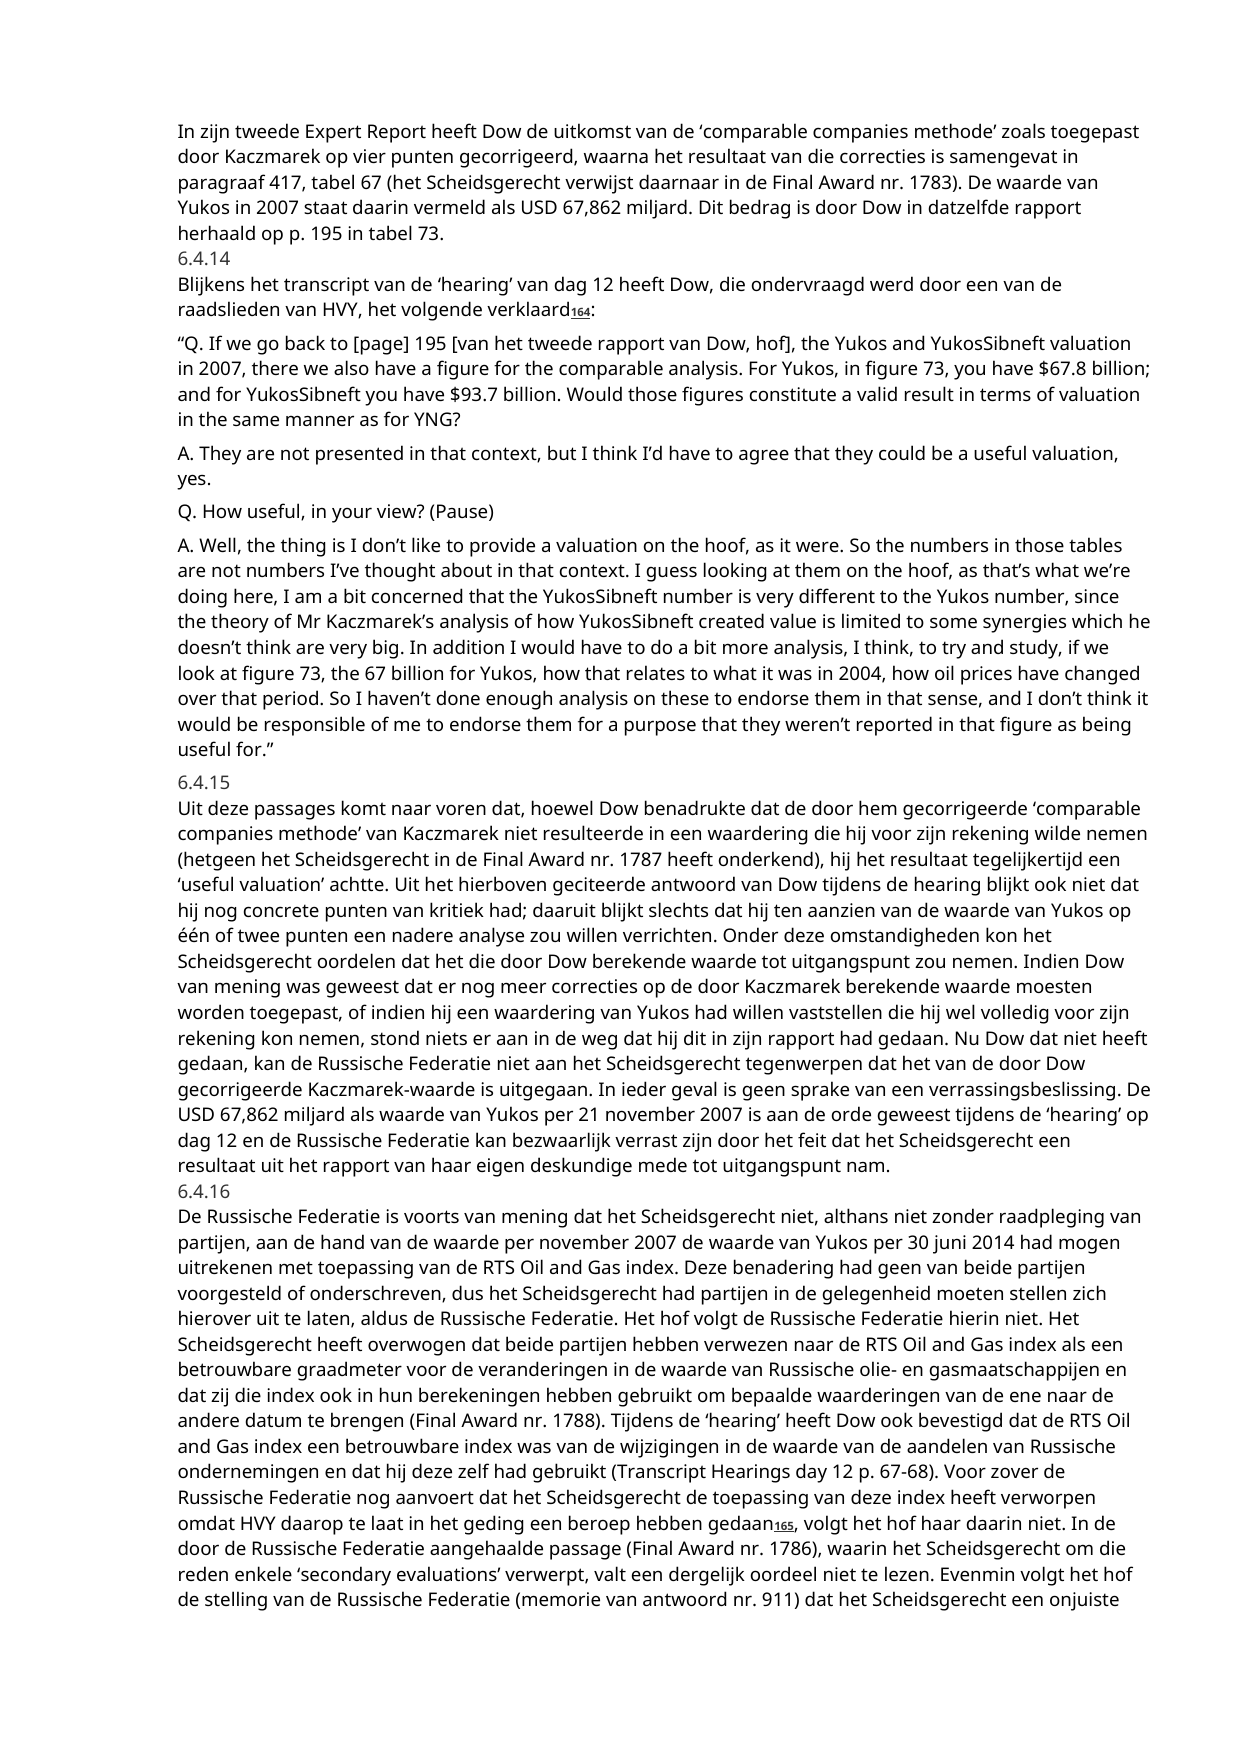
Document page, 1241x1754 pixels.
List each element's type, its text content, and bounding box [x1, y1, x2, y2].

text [177, 1203, 1152, 1612]
text Blijkens het transcript van de ‘hearing’ van dag 12 heeft Dow, die ondervraagd werd door een van de raadslieden van HVY, het volgende verklaard164: [177, 271, 1152, 322]
text A. Well, the thing is I don’t like to provide a valuation on the hoof, as it were. So the numbers in those tables are not numbers I’ve thought about in that context. I guess looking at them on the hoof, as that’s what we’re doing here, I am a bit concerned that the YukosSibneft number is very different to the Yukos number, since the theory of Mr Kaczmarek’s analysis of how YukosSibneft created value is limited to some synergies which he doesn’t think are very big. In addition I would have to do a bit more analysis, I think, to try and study, if we look at figure 73, the 67 billion for Yukos, how that relates to what it was in 2004, how oil prices have changed over that period. So I haven’t done enough analysis on these to endorse them in that sense, and I don’t think it would be responsible of me to endorse them for a purpose that they weren’t reported in that figure as being useful for.” [177, 532, 1152, 762]
text A. They are not presented in that context, but I think I’d have to agree that they could be a useful valuation, yes. [177, 440, 1152, 491]
text Q. How useful, in your view? (Pause) [177, 499, 1152, 524]
text “Q. If we go back to [page] 195 [van het tweede rapport van Dow, hof], the Yukos and YukosSibneft valuation in 2007, there we also have a figure for the comparable analysis. For Yukos, in figure 73, you have $67.8 billion; and for YukosSibneft you have $93.7 billion. Would those figures constitute a valid result in terms of valuation in the same manner as for YNG? [177, 330, 1152, 432]
text Uit deze passages komt naar voren dat, hoewel Dow benadrukte dat de door hem gecorrigeerde ‘comparable companies methode’ van Kaczmarek niet resulteerde in een waardering die hij voor zijn rekening wilde nemen (hetgeen het Scheidsgerecht in de Final Award nr. 1787 heeft onderkend), hij het resultaat tegelijkertijd een ‘useful valuation’ achtte. Uit het hierboven geciteerde antwoord van Dow tijdens de hearing blijkt ook niet dat hij nog concrete punten van kritiek had; daaruit blijkt slechts dat hij ten aanzien van de waarde van Yukos op één of twee punten een nadere analyse zou willen verrichten. Onder deze omstandigheden kon het Scheidsgerecht oordelen dat het die door Dow berekende waarde tot uitgangspunt zou nemen. Indien Dow van mening was geweest dat er nog meer correcties op de door Kaczmarek berekende waarde moesten worden toegepast, of indien hij een waardering van Yukos had willen vaststellen die hij wel volledig voor zijn rekening kon nemen, stond niets er aan in de weg dat hij dit in zijn rapport had gedaan. Nu Dow dat niet heeft gedaan, kan de Russische Federatie niet aan het Scheidsgerecht tegenwerpen dat het van de door Dow gecorrigeerde Kaczmarek-waarde is uitgegaan. In ieder geval is geen sprake van een verrassingsbeslissing. De USD 67,862 miljard als waarde van Yukos per 21 november 2007 is aan de orde geweest tijdens de ‘hearing’ op dag 12 en de Russische Federatie kan bezwaarlijk verrast zijn door het feit dat het Scheidsgerecht een resultaat uit het rapport van haar eigen deskundige mede tot uitgangspunt nam. [177, 795, 1152, 1178]
text 6.4.14 [177, 246, 1152, 271]
text 6.4.15 [177, 770, 1152, 795]
text In zijn tweede Expert Report heeft Dow de uitkomst van de ‘comparable companies methode’ zoals toegepast door Kaczmarek op vier punten gecorrigeerd, waarna het resultaat van die correcties is samengevat in paragraaf 417, tabel 67 (het Scheidsgerecht verwijst daarnaar in de Final Award nr. 1783). De waarde van Yukos in 2007 staat daarin vermeld als USD 67,862 miljard. Dit bedrag is door Dow in datzelfde rapport herhaald op p. 195 in tabel 73. [177, 118, 1152, 246]
text 6.4.16 [177, 1178, 1152, 1203]
